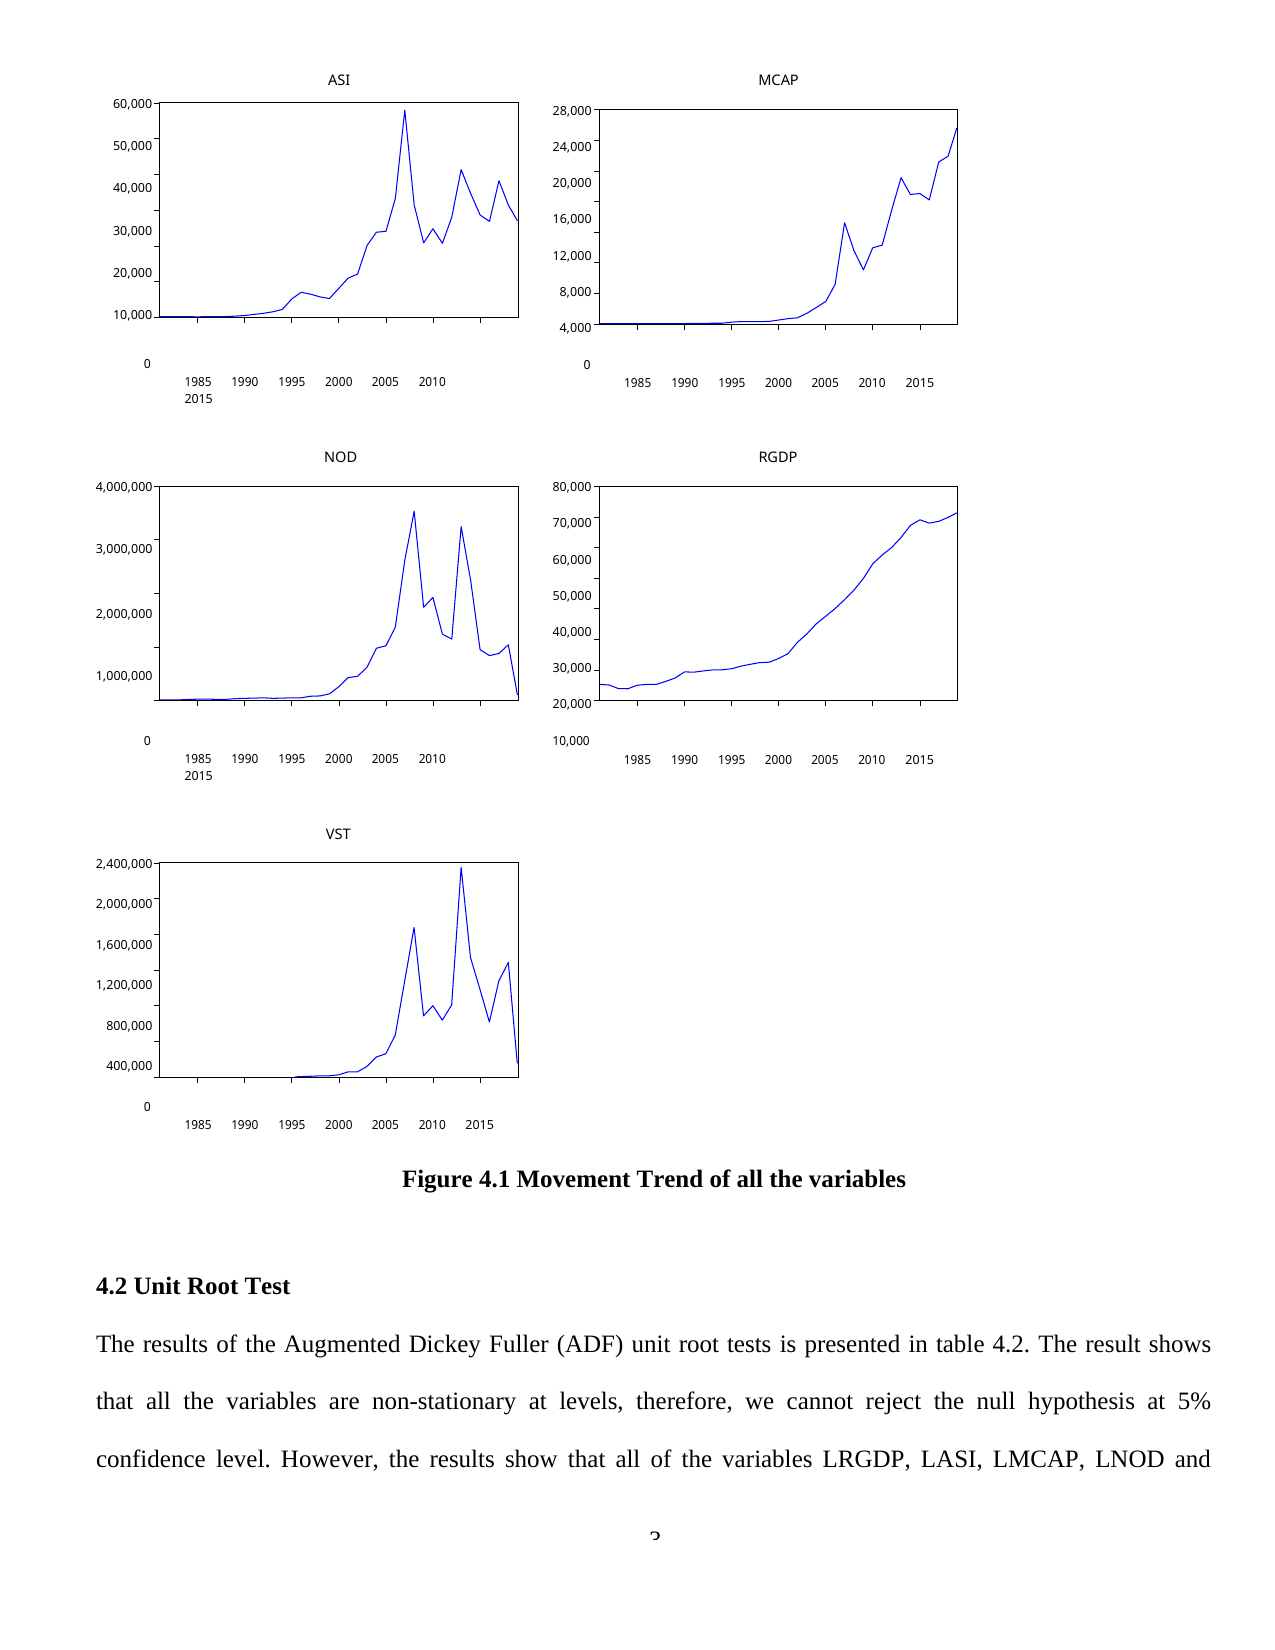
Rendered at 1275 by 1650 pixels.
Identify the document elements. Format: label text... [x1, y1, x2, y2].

text 8,000 [559, 283, 594, 300]
text MCAP [758, 69, 1225, 89]
text 0 [583, 356, 1225, 373]
text 2,400,000 [96, 855, 155, 872]
text 1985 1990 1995 2000 2005 2010 2015 [184, 373, 493, 408]
text 40,000 [552, 623, 1225, 640]
text 2,000,000 [96, 896, 1225, 913]
text 0 [144, 732, 493, 749]
text 20,000 [552, 696, 1225, 713]
text 28,000 [552, 102, 594, 119]
text 1985 1990 1995 2000 2005 2010 2015 [624, 751, 1225, 768]
text 30,000 [552, 659, 1225, 676]
text 1,000,000 [96, 667, 155, 684]
text 50,000 [113, 137, 155, 154]
text 1985 1990 1995 2000 2005 2010 2015 [624, 374, 1225, 391]
text 16,000 [552, 210, 594, 227]
text 30,000 [113, 222, 155, 239]
text 20,000 [552, 174, 594, 191]
text 2,000,000 [96, 605, 155, 622]
text 24,000 [552, 138, 594, 155]
text 4,000,000 [96, 478, 155, 496]
text 10,000 [113, 306, 155, 323]
text NOD [324, 447, 358, 467]
text 800,000 [106, 1017, 1225, 1034]
text 1,600,000 [96, 936, 1225, 953]
text 1,200,000 [96, 976, 1225, 993]
text 4.2 Unit Root Test [96, 1271, 1225, 1300]
text 70,000 [552, 514, 1225, 532]
text 40,000 [113, 179, 155, 197]
text 1985 1990 1995 2000 2005 2010 2015 [184, 1116, 1225, 1133]
text 1985 1990 1995 2000 2005 2010 2015 [184, 750, 493, 784]
text VST [326, 824, 1225, 844]
text 400,000 [106, 1057, 1225, 1074]
text 12,000 [552, 247, 594, 264]
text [96, 1329, 1212, 1472]
text RGDP [758, 447, 1225, 467]
text 4,000 [559, 319, 594, 336]
text 60,000 [552, 551, 1225, 568]
text 0 [144, 355, 493, 372]
text 3,000,000 [96, 540, 155, 557]
text 0 [144, 1098, 1225, 1115]
text ASI [273, 69, 350, 89]
text 80,000 [552, 478, 594, 496]
text 10,000 [552, 732, 590, 749]
subtitle Figure 4.1 Movement Trend of all the variables [298, 1164, 1010, 1193]
text 20,000 [113, 264, 155, 281]
text 50,000 [552, 587, 1225, 604]
text 60,000 [113, 95, 155, 112]
